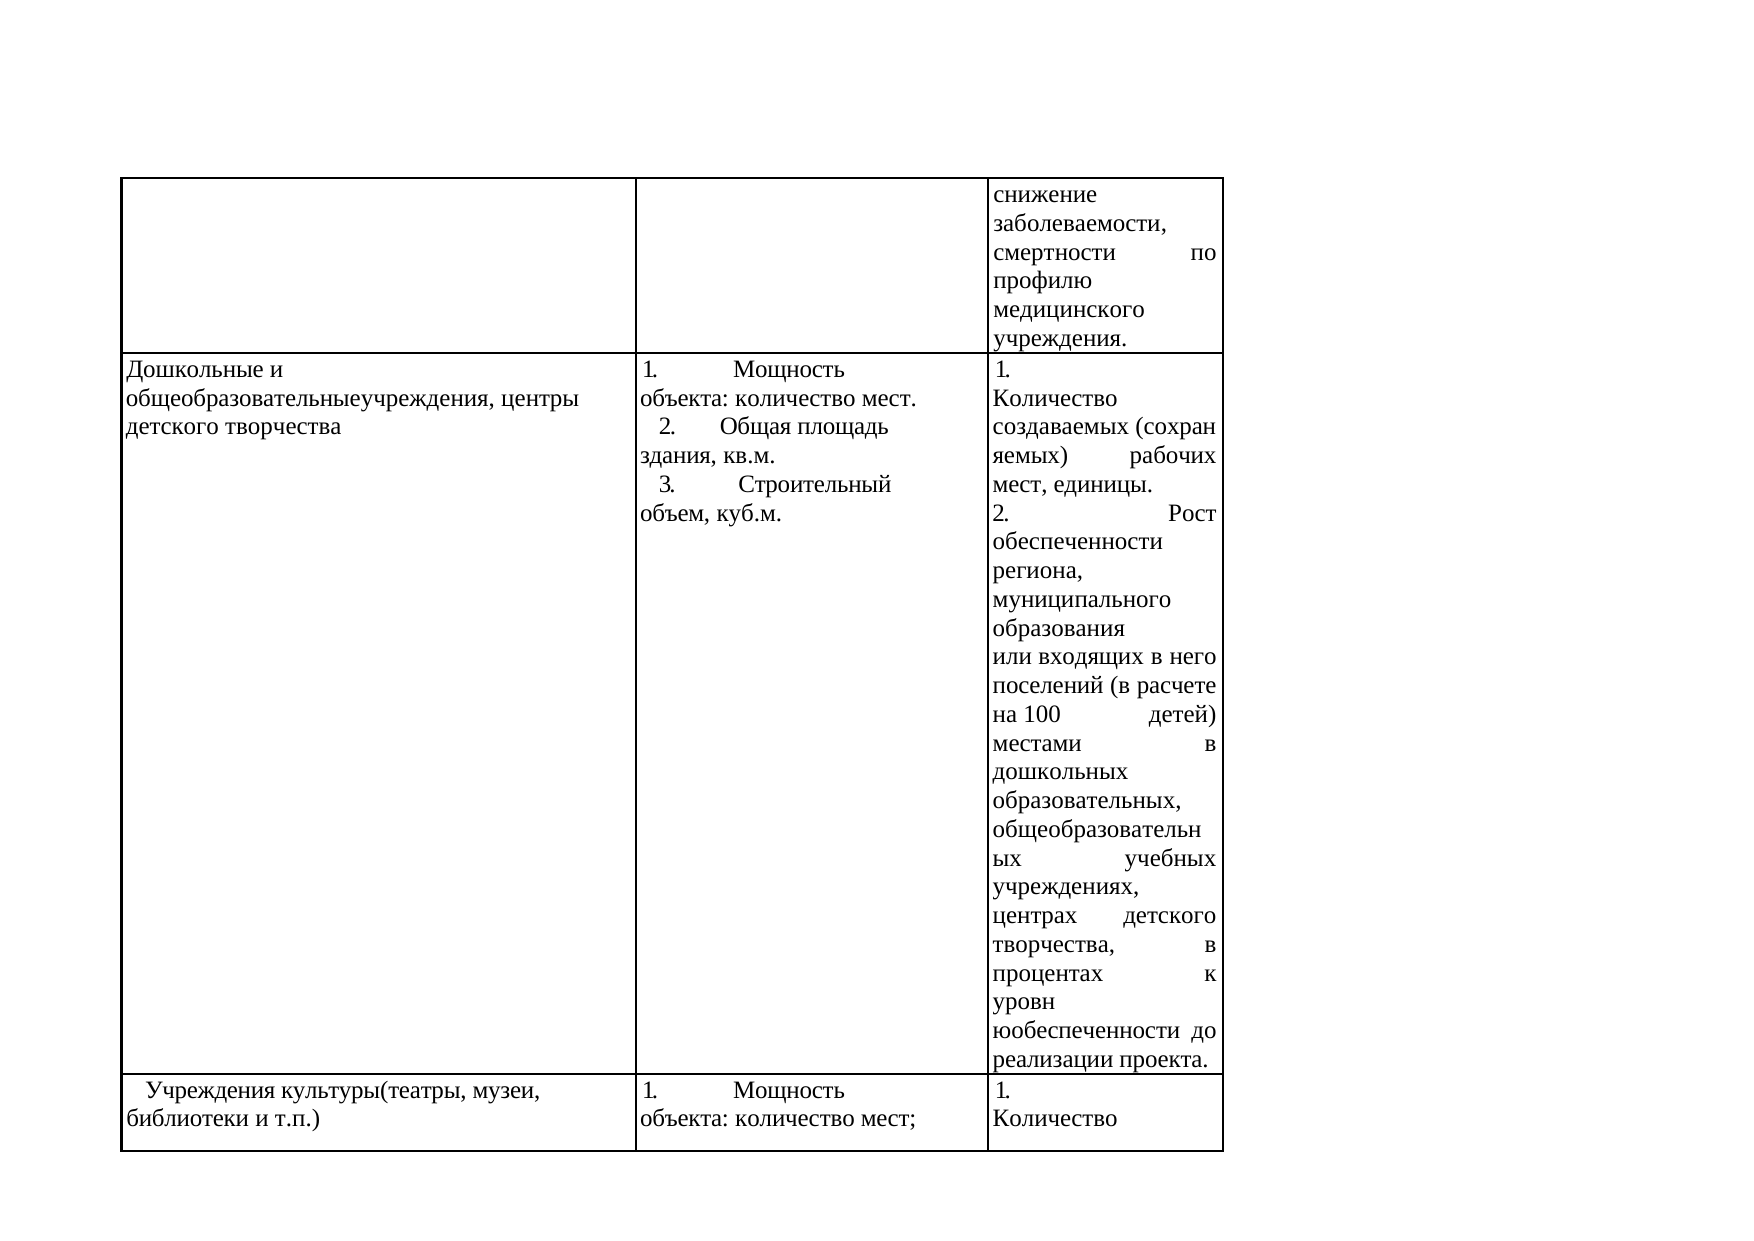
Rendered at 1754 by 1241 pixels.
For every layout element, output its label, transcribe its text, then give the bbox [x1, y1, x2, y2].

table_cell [637, 1075, 987, 1149]
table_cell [637, 179, 987, 352]
table_cell 1. Мощность объекта: количество мест. 2. Общая площадь здания, кв.м. 3. Строительный объем, куб.м. [637, 354, 987, 1073]
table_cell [989, 179, 1222, 352]
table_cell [989, 1075, 1222, 1149]
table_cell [123, 179, 635, 352]
table_cell 1. Количество создаваемых (сохраняемых) рабочих мест, единицы. 2. Рост обеспеченности региона, муниципального образования или входящих в него поселений (в расчете на 100 детей) местами в дошкольных образовательных, общеобразовательных учебных учреждениях, центрах детского творчества, в процентах к уровнюобеспеченности до реализации проекта. [989, 354, 1222, 1073]
table_cell Дошкольные и общеобразовательныеучреждения, центры детского творчества [123, 354, 635, 1073]
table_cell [123, 1075, 635, 1149]
